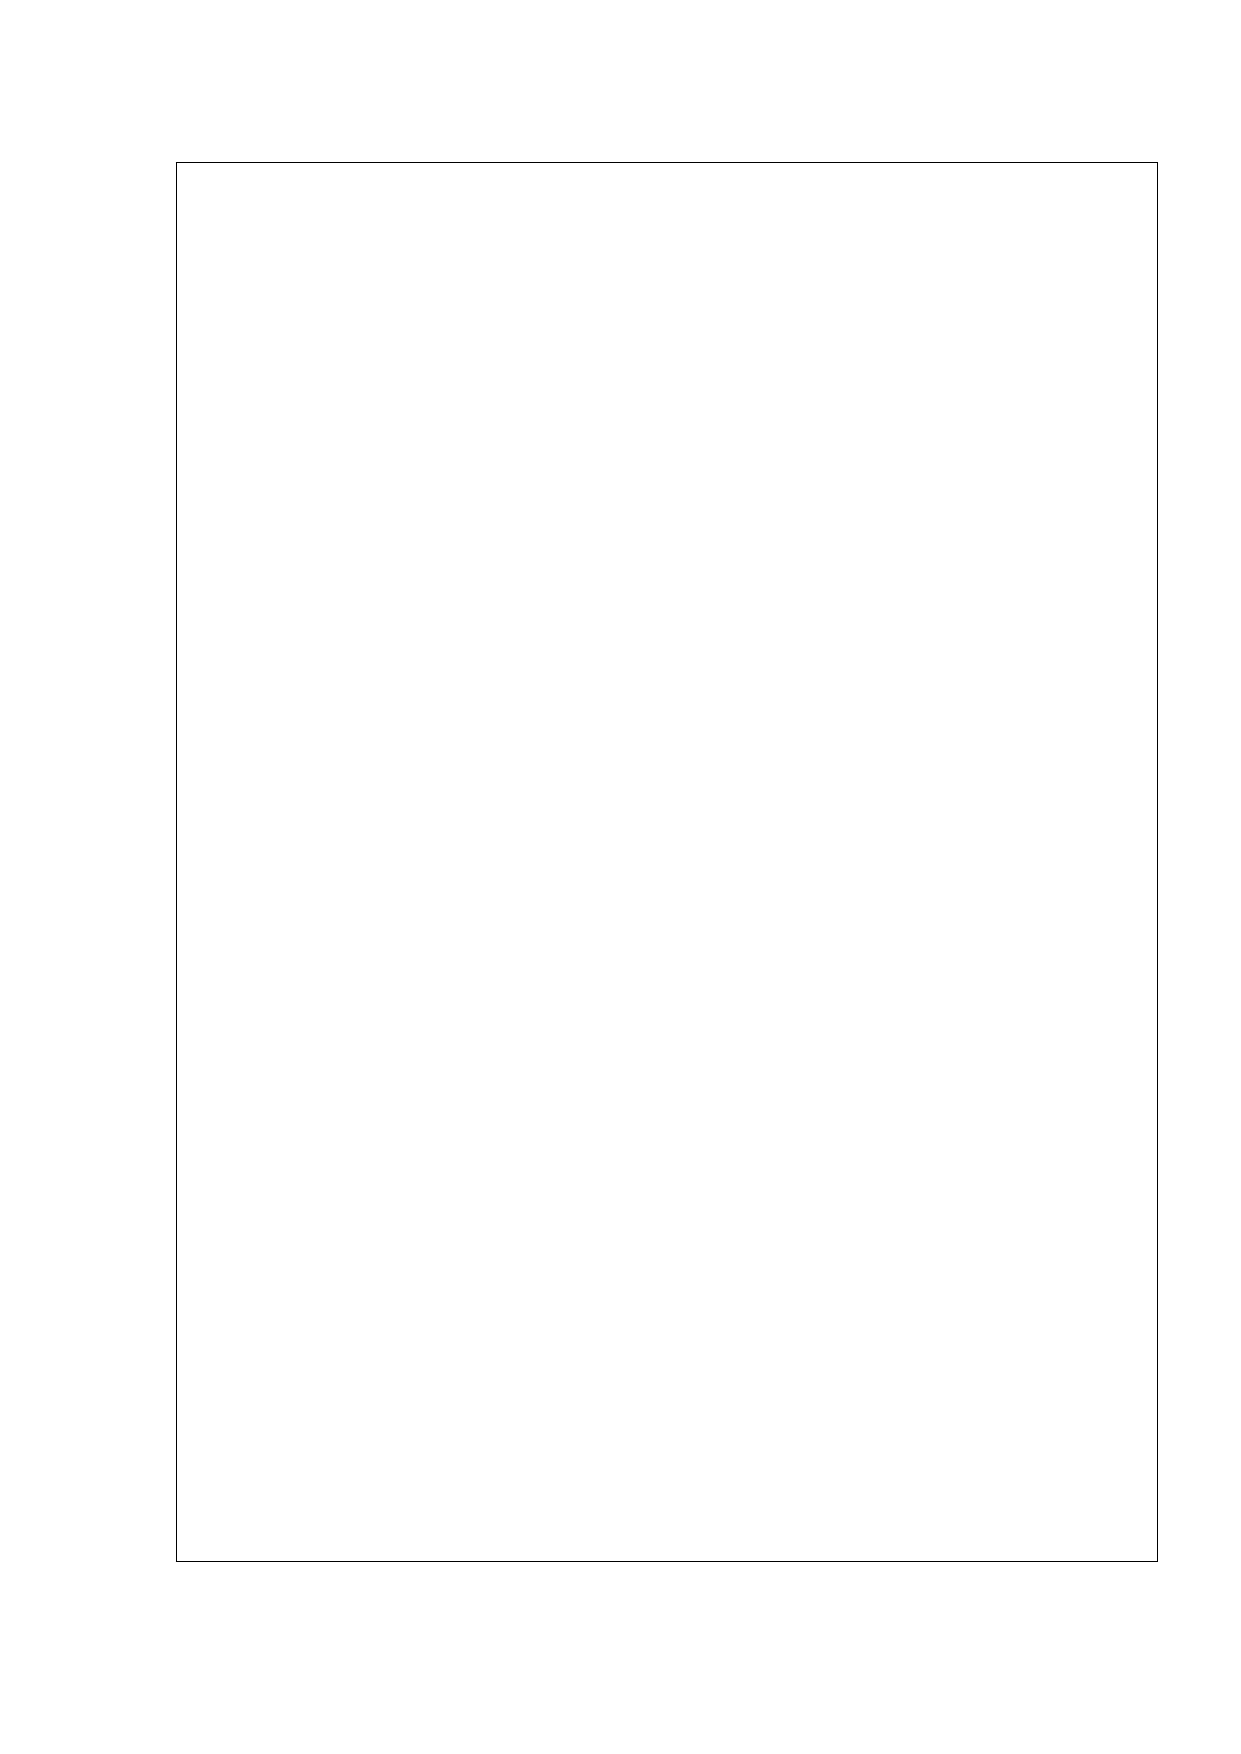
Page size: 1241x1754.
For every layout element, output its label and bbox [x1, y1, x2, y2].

table_header [177, 163, 1157, 1561]
